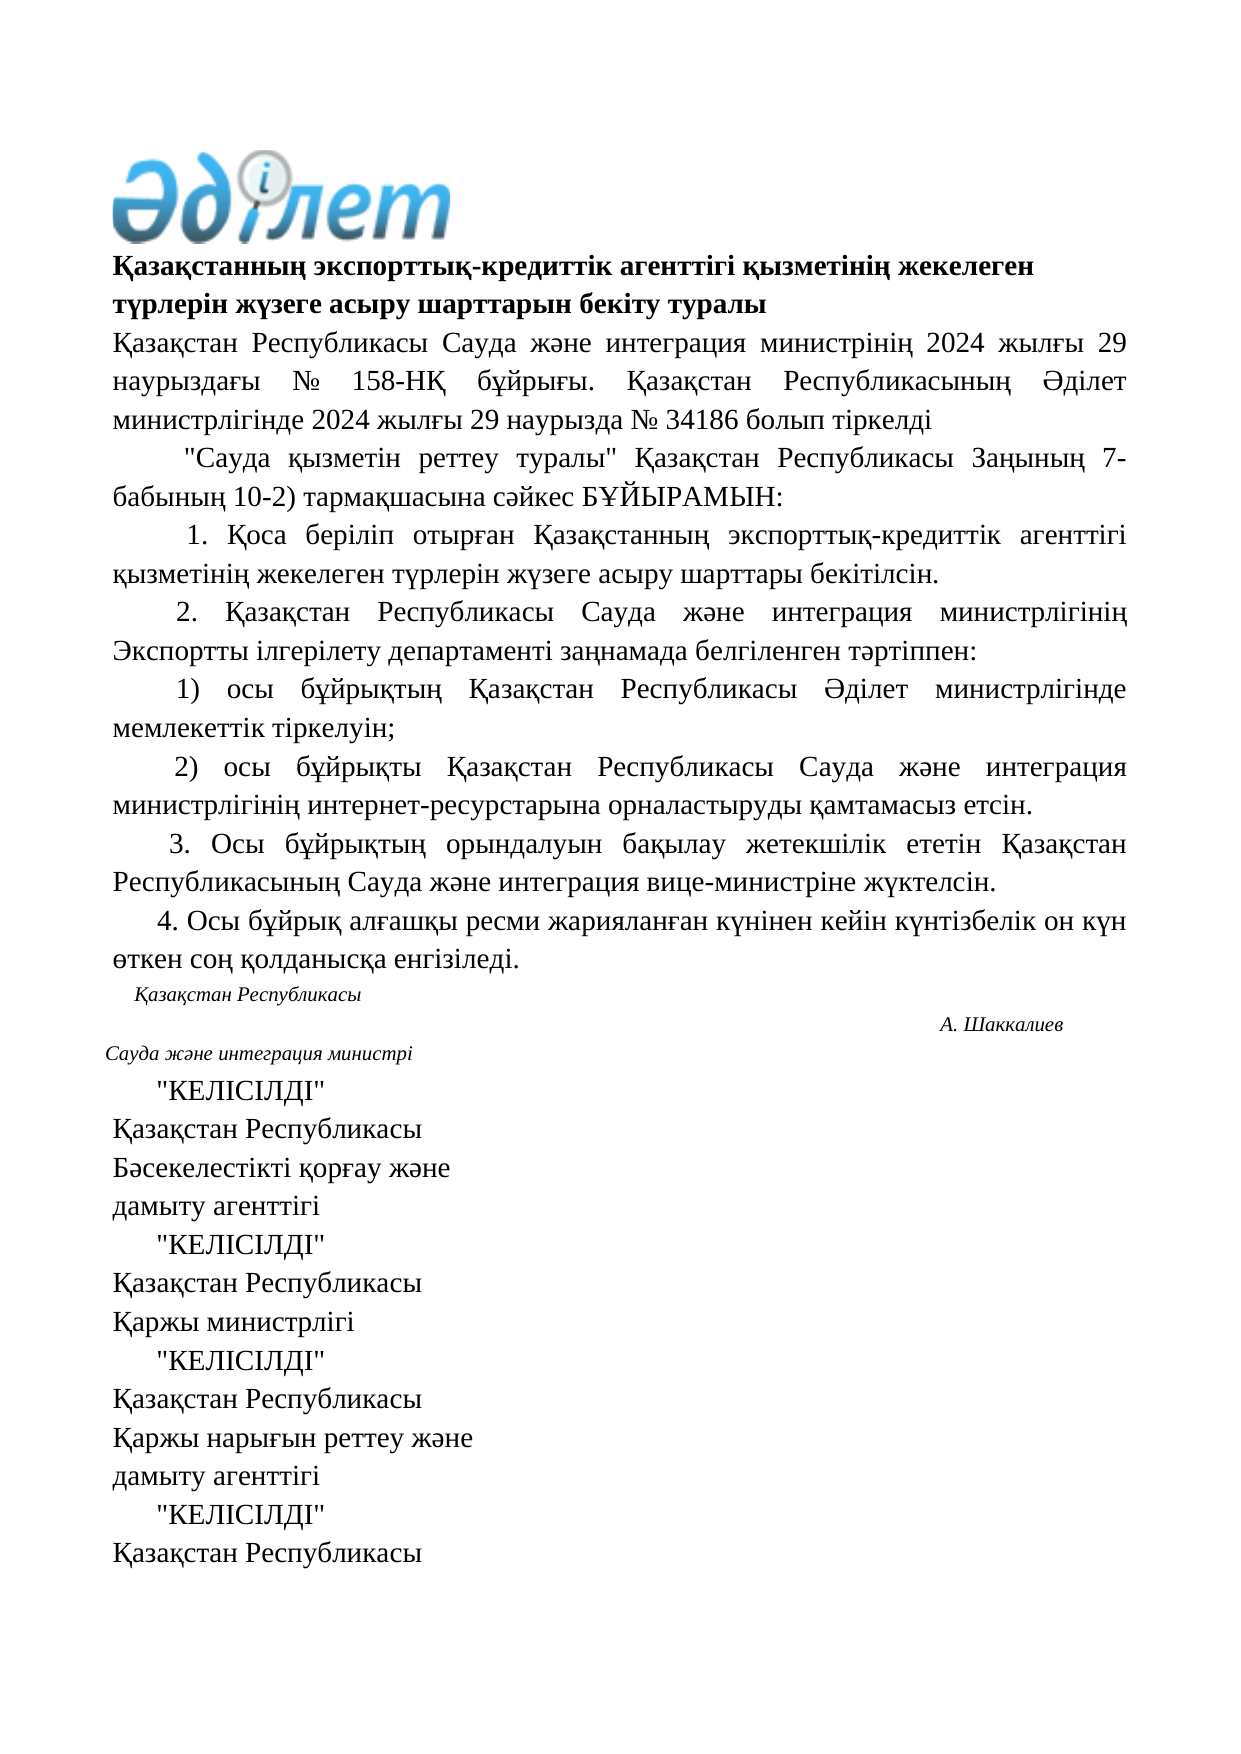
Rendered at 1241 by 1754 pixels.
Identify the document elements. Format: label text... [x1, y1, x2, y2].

text Қаржы нарығын реттеу және [112, 1420, 1128, 1453]
table_header А. Шаккалиев [939, 980, 1240, 1073]
text Қазақстан Республикасы [112, 1266, 1128, 1299]
text 2. Қазақстан Республикасы Сауда және интеграция министрлігінің Экспортты ілгерілету департаменті заңнамада белгіленген тәртіппен: [112, 594, 1128, 667]
text Қазақстанның экспорттық-кредиттік агенттігі қызметінің жекелеген түрлерін жүзеге асыру шарттарын бекіту туралы [112, 248, 1128, 320]
text Қазақстан Республикасы Сауда және интеграция министрінің 2024 жылғы 29 наурыздағы № 158-НҚ бұйрығы. Қазақстан Республикасының Әділет министрлігінде 2024 жылғы 29 наурызда № 34186 болып тіркелді [112, 325, 1128, 435]
text Қазақстан Республикасы [112, 1535, 1128, 1569]
text 1. Қоса беріліп отырған Қазақстанның экспорттық-кредиттік агенттігі қызметінің жекелеген түрлерін жүзеге асыру шарттары бекітілсін. [112, 517, 1128, 589]
text "Сауда қызметін реттеу туралы" Қазақстан Республикасы Заңының 7-бабының 10-2) тармақшасына сәйкес БҰЙЫРАМЫН: [112, 440, 1128, 512]
text 1) осы бұйрықтың Қазақстан Республикасы Әділет министрлігінде мемлекеттік тіркелуін; [112, 672, 1128, 744]
text Қазақстан Республикасы [112, 1111, 1128, 1145]
text 3. Осы бұйрықтың орындалуын бақылау жетекшілік ететін Қазақстан Республикасының Сауда және интеграция вице-министріне жүктелсін. [112, 826, 1128, 898]
text "КЕЛІСІЛДІ" [112, 1227, 1128, 1261]
text Қаржы министрлігі [112, 1304, 1128, 1338]
text 2) осы бұйрықты Қазақстан Республикасы Сауда және интеграция министрлігінің интернет-ресурстарына орналастыруды қамтамасыз етсін. [112, 749, 1128, 821]
text дамыту агенттігі [112, 1458, 1128, 1492]
text Қазақстан Республикасы [112, 1381, 1128, 1415]
text "КЕЛІСІЛДІ" [112, 1073, 1128, 1106]
text дамыту агенттігі [112, 1188, 1128, 1222]
text "КЕЛІСІЛДІ" [112, 1497, 1128, 1530]
text "КЕЛІСІЛДІ" [112, 1343, 1128, 1376]
text 4. Осы бұйрық алғашқы ресми жарияланған күнінен кейін күнтізбелік он күн өткен соң қолданысқа енгізіледі. [112, 903, 1128, 975]
picture [112, 150, 451, 244]
text Бәсекелестікті қорғау және [112, 1150, 1128, 1183]
table_header Қазақстан Республикасы Сауда және интеграция министрі [101, 980, 939, 1073]
